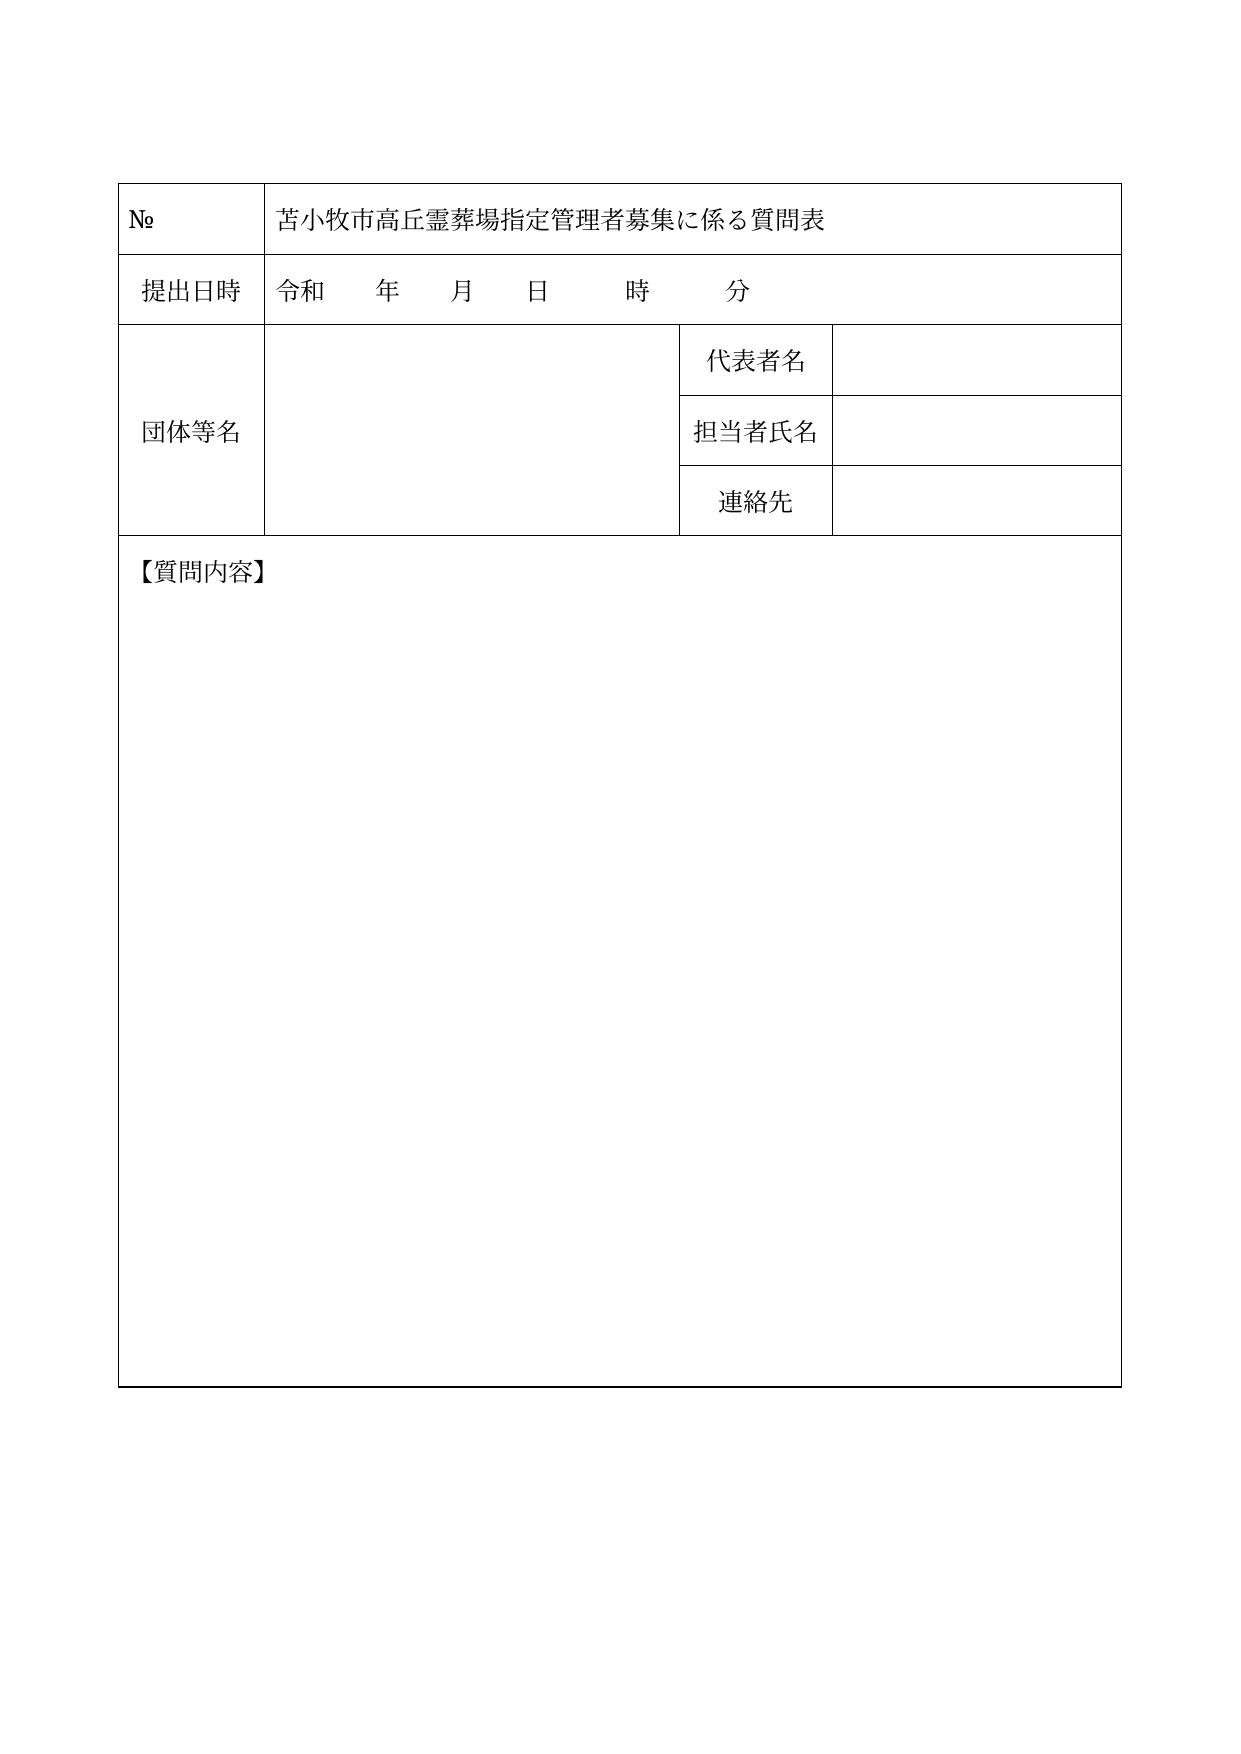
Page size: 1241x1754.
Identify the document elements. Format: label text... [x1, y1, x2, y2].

table_cell 【質問内容】 [119, 536, 1121, 1386]
table_cell [833, 466, 1121, 535]
table_cell [833, 325, 1121, 394]
table_cell [833, 396, 1121, 465]
table_cell 団体等名 [119, 325, 264, 535]
table_cell 代表者名 [680, 325, 832, 394]
table_cell 令和 年 月 日 時 分 [265, 255, 1121, 324]
table_cell 提出日時 [119, 255, 264, 324]
table_cell [265, 325, 679, 535]
table_cell 連絡先 [680, 466, 832, 535]
table_cell 担当者氏名 [680, 396, 832, 465]
table_header 苫小牧市高丘霊葬場指定管理者募集に係る質問表 [265, 184, 1121, 254]
table_header № [119, 184, 264, 254]
